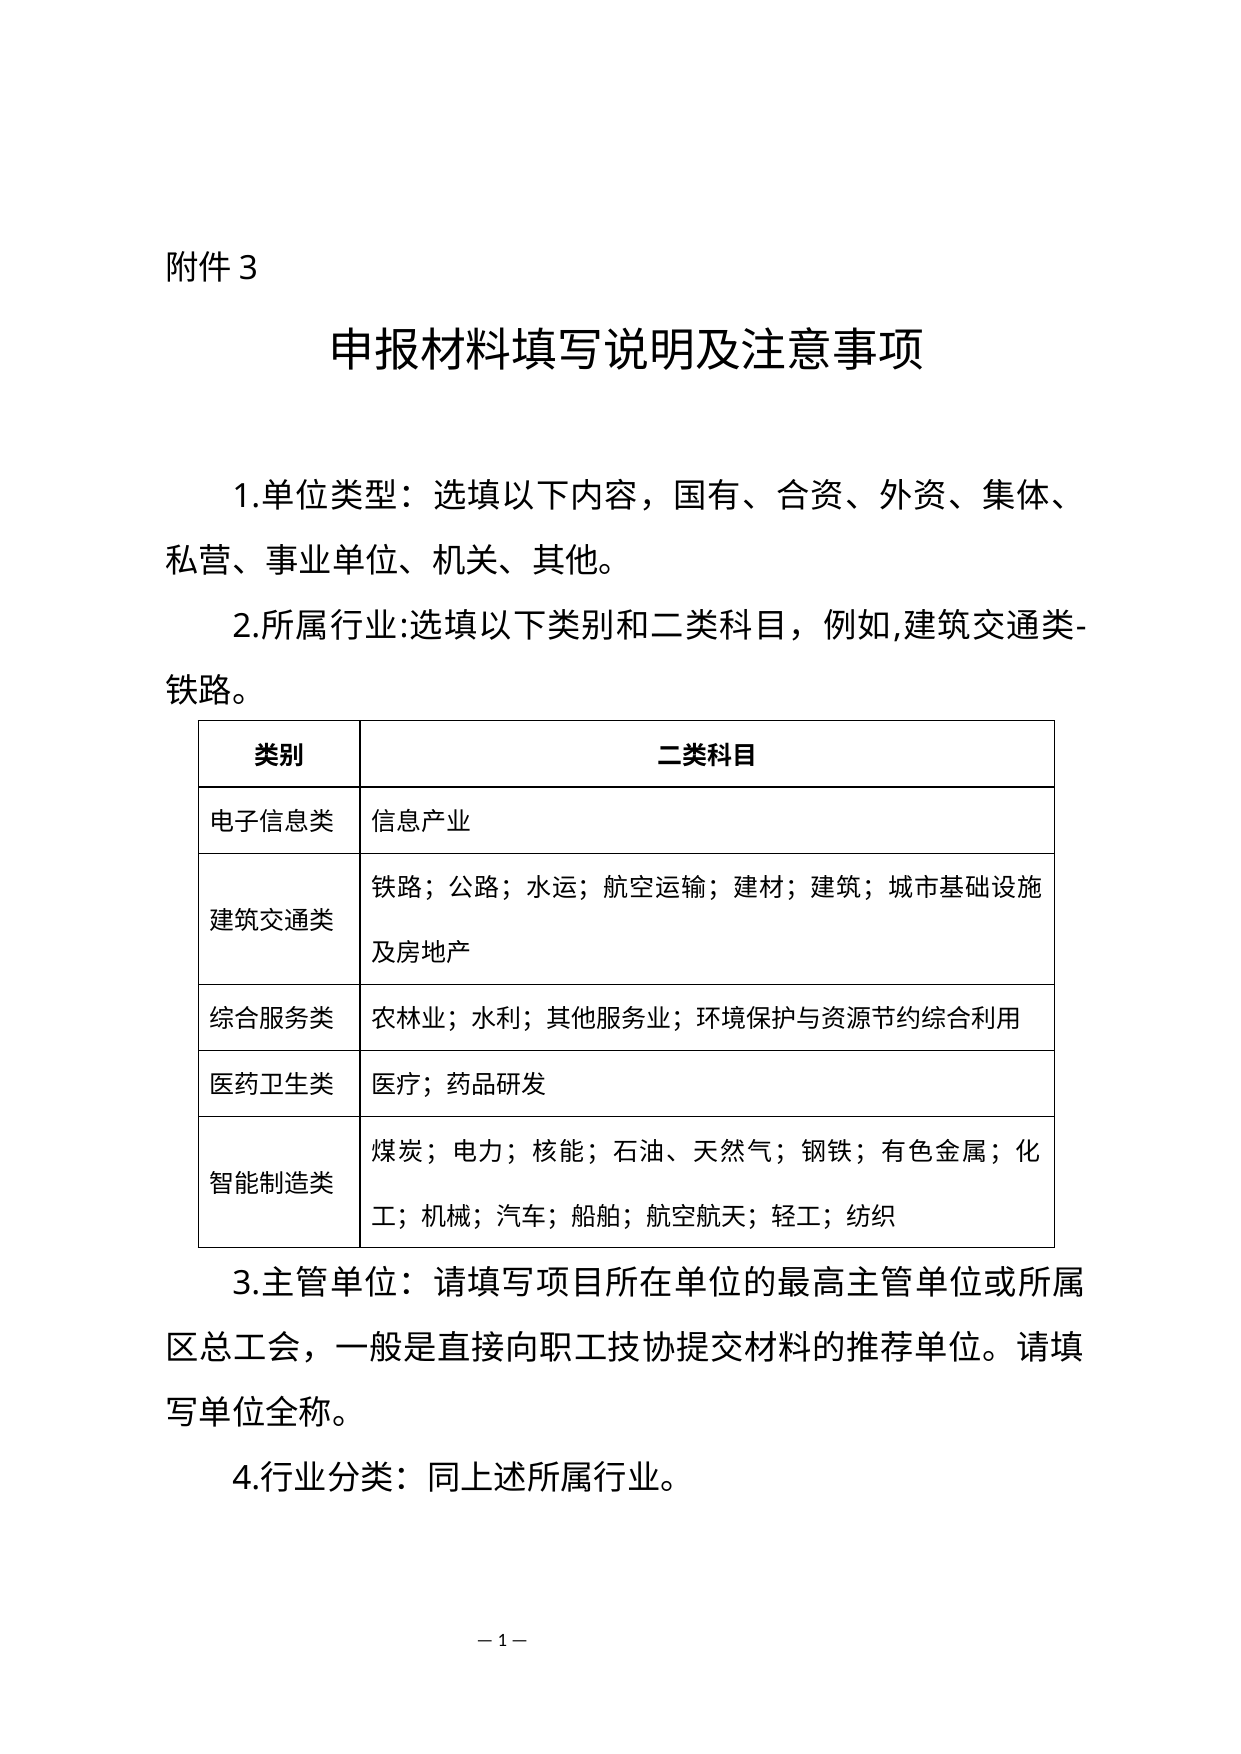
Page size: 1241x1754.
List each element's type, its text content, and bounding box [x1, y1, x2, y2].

table_cell 医疗；药品研发 [361, 1051, 1054, 1116]
table_header 二类科目 [361, 721, 1054, 786]
table_cell 煤炭；电力；核能；石油、天然气；钢铁；有色金属；化工；机械；汽车；船舶；航空航天；轻工；纺织 [361, 1117, 1054, 1247]
table_cell 铁路；公路；水运；航空运输；建材；建筑；城市基础设施及房地产 [361, 854, 1054, 983]
table_header 类别 [199, 721, 359, 786]
table_cell 信息产业 [361, 788, 1054, 852]
table_cell 智能制造类 [199, 1117, 359, 1247]
text 申报材料填写说明及注意事项 [165, 298, 1087, 395]
text 4.行业分类：同上述所属行业。 [165, 1443, 1087, 1508]
table_cell 医药卫生类 [199, 1051, 359, 1116]
text 3.主管单位：请填写项目所在单位的最高主管单位或所属区总工会，一般是直接向职工技协提交材料的推荐单位。请填写单位全称。 [165, 1248, 1087, 1443]
table_cell 建筑交通类 [199, 854, 359, 983]
table_cell 农林业；水利；其他服务业；环境保护与资源节约综合利用 [361, 985, 1054, 1049]
table_cell 电子信息类 [199, 788, 359, 852]
text 2.所属行业:选填以下类别和二类科目，例如,建筑交通类-铁路。 [165, 590, 1087, 720]
text 附件3 [165, 233, 1087, 298]
table_cell 综合服务类 [199, 985, 359, 1049]
text 1.单位类型：选填以下内容，国有、合资、外资、集体、私营、事业单位、机关、其他。 [165, 460, 1087, 590]
